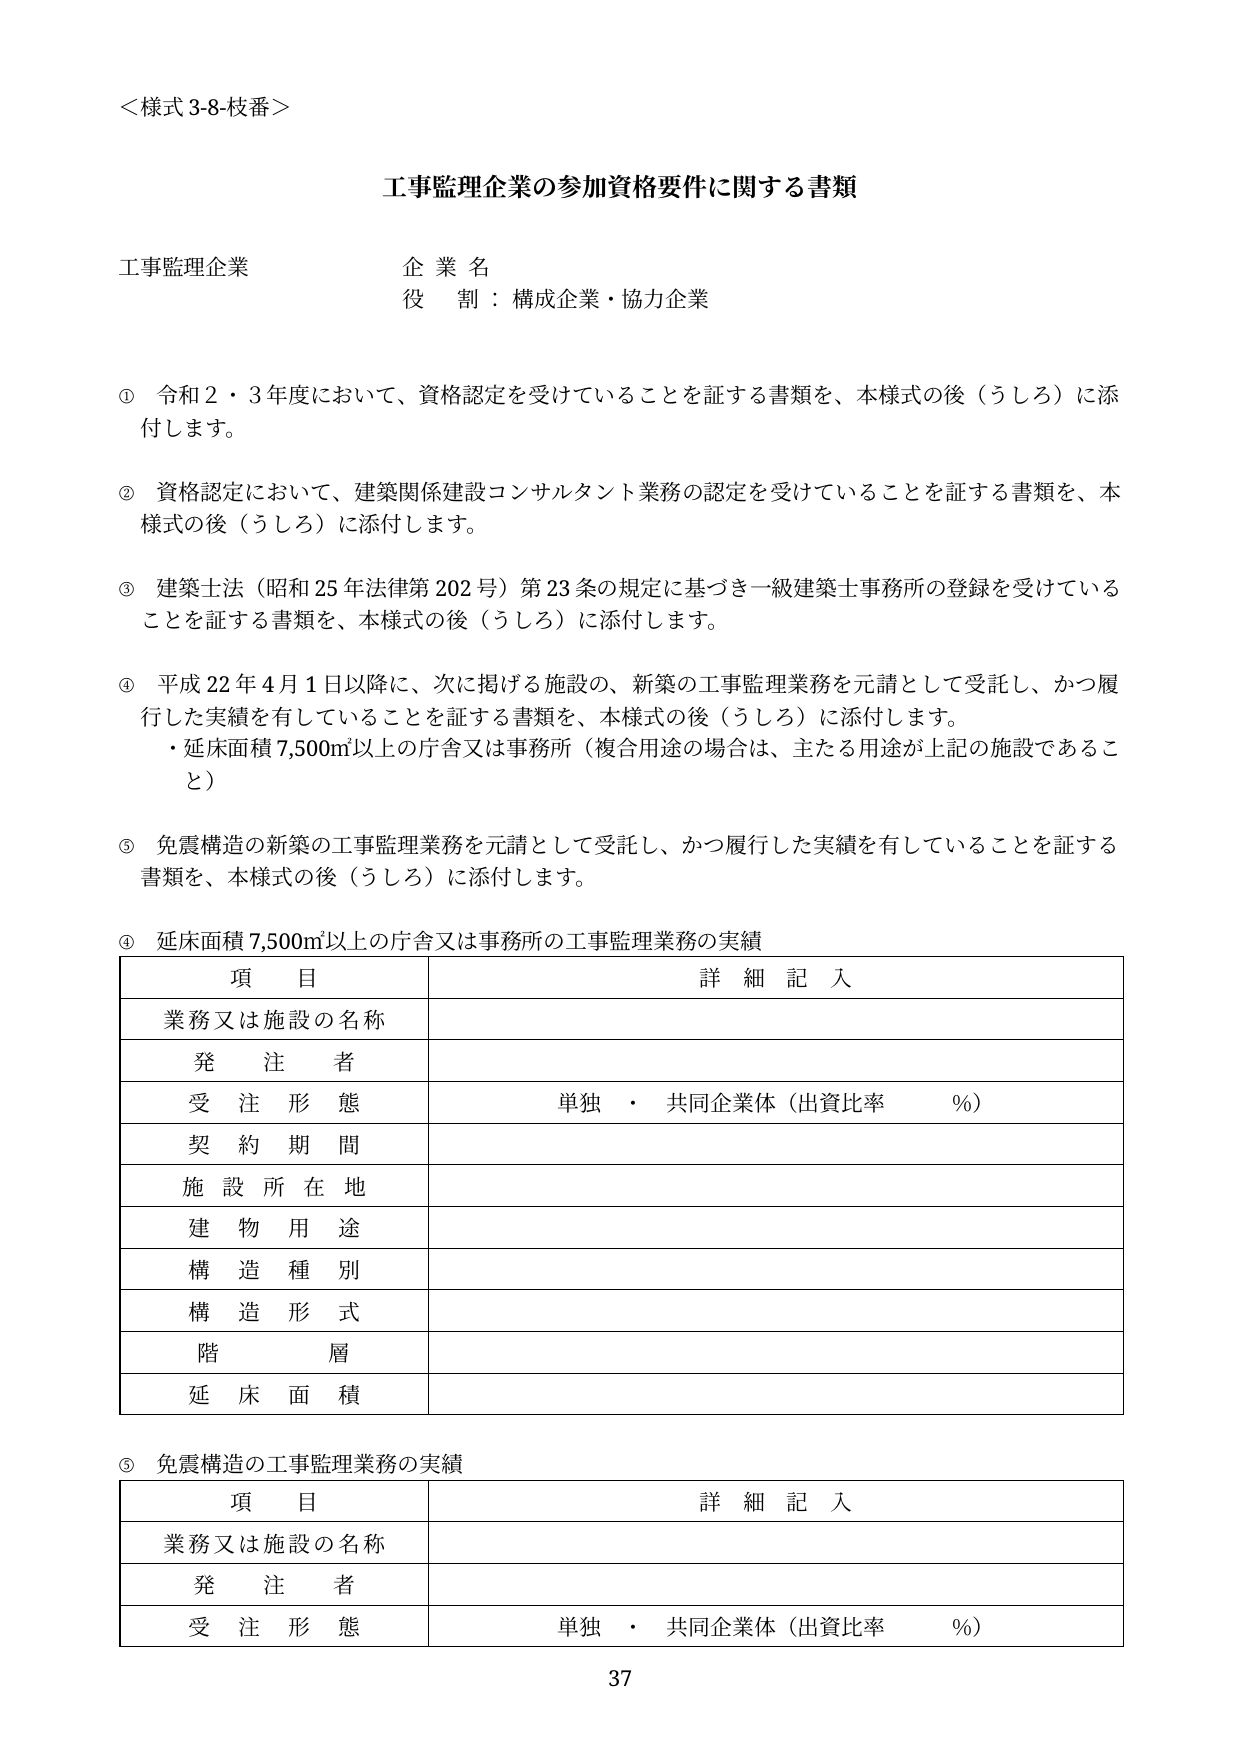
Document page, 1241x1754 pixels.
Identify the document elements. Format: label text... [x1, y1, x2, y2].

table_cell [429, 1124, 1123, 1164]
text ⑤ 免震構造の新築の工事監理業務を元請として受託し、かつ履行した実績を有していることを証する書類を、本様式の後（うしろ）に添付します。 [118, 828, 1122, 892]
table_cell 発注者 [121, 1564, 428, 1604]
table_cell [429, 1249, 1123, 1289]
table_cell 受注形態 [121, 1606, 428, 1646]
text ③ 建築士法（昭和25年法律第202号）第23条の規定に基づき一級建築士事務所の登録を受けていることを証する書類を、本様式の後（うしろ）に添付します。 [118, 571, 1122, 635]
text 工事監理企業の参加資格要件に関する書類 [118, 154, 1122, 218]
table_cell 業務又は施設の名称 [121, 999, 428, 1039]
table_cell [429, 1040, 1123, 1081]
table_header 詳 細 記 入 [429, 957, 1123, 998]
table_cell 階層 [121, 1332, 428, 1373]
table_header 詳 細 記 入 [429, 1481, 1123, 1521]
table_cell [429, 1290, 1123, 1331]
table_cell 業務又は施設の名称 [121, 1522, 428, 1563]
table_cell [429, 1374, 1123, 1414]
text 役割 ： 構成企業・協力企業 [402, 282, 1122, 314]
text ② 資格認定において、建築関係建設コンサルタント業務の認定を受けていることを証する書類を、本様式の後（うしろ）に添付します。 [118, 475, 1122, 539]
table_header 項 目 [121, 1481, 428, 1521]
table_cell 単独 ・ 共同企業体（出資比率 ％） [429, 1082, 1123, 1123]
table_cell 単独 ・ 共同企業体（出資比率 ％） [429, 1606, 1123, 1646]
table_header 項 目 [121, 957, 428, 998]
text ＜様式3-8-枝番＞ [118, 90, 1122, 122]
subtitle ① 令和２・３年度において、資格認定を受けていることを証する書類を、本様式の後（うしろ）に添付します。 [118, 378, 1122, 443]
text ④ 延床面積7,500㎡以上の庁舎又は事務所の工事監理業務の実績 [118, 924, 1122, 956]
table_cell 契約期間 [121, 1124, 428, 1164]
text 工事監理企業 企業名 [118, 250, 1122, 282]
text ④ 平成22年4月1日以降に、次に掲げる施設の、新築の工事監理業務を元請として受託し、かつ履行した実績を有していることを証する書類を、本様式の後（うしろ）に添付します。 [118, 667, 1122, 731]
table_cell 建物用途 [121, 1207, 428, 1248]
table_cell 発注者 [121, 1040, 428, 1081]
text ・延床面積7,500㎡以上の庁舎又は事務所（複合用途の場合は、主たる用途が上記の施設であること） [162, 731, 1122, 796]
table_cell [429, 999, 1123, 1039]
table_cell 施設所在地 [121, 1165, 428, 1206]
text ⑤ 免震構造の工事監理業務の実績 [118, 1447, 1122, 1479]
table_cell [429, 1332, 1123, 1373]
table_cell [429, 1165, 1123, 1206]
table_cell [429, 1564, 1123, 1604]
table_cell 構造形式 [121, 1290, 428, 1331]
table_cell 構造種別 [121, 1249, 428, 1289]
table_cell [429, 1207, 1123, 1248]
table_cell 延床面積 [121, 1374, 428, 1414]
table_cell 受注形態 [121, 1082, 428, 1123]
table_cell [429, 1522, 1123, 1563]
